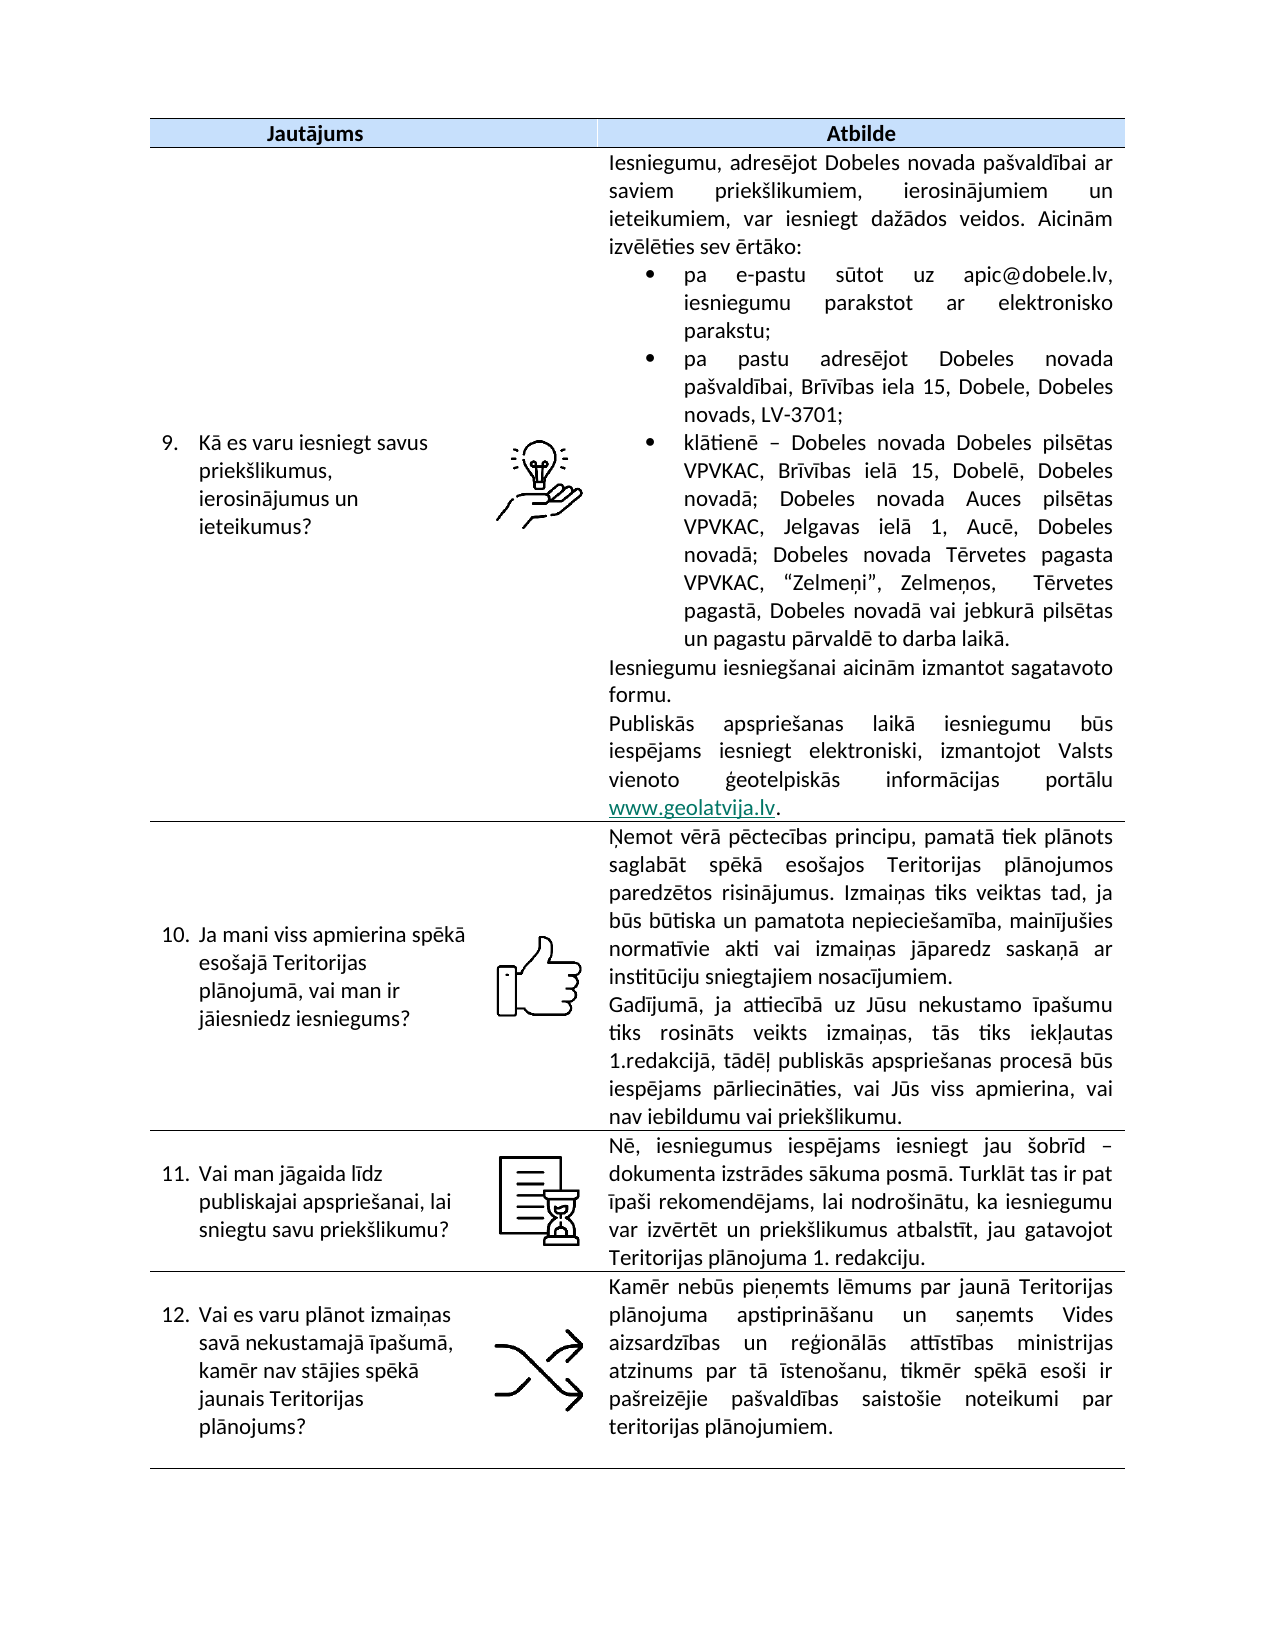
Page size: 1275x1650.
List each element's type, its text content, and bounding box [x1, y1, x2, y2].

table_cell [480, 1131, 597, 1271]
table_cell Iesniegumu, adresējot Dobeles novada pašvaldībai ar saviem priekšlikumiem, ierosinājumiem un ieteikumiem, var iesniegt dažādos veidos. Aicinām izvēlēties sev ērtāko: pa e-pastu sūtot uz apic@dobele.lv, iesniegumu parakstot ar elektronisko parakstu; pa pastu adresējot Dobeles novada pašvaldībai, Brīvības iela 15, Dobele, Dobeles novads, LV-3701; klātienē – Dobeles novada Dobeles pilsētas VPVKAC, Brīvības ielā 15, Dobelē, Dobeles novadā; Dobeles novada Auces pilsētas VPVKAC, Jelgavas ielā 1, Aucē, Dobeles novadā; Dobeles novada Tērvetes pagasta VPVKAC, “Zelmeņi”, Zelmeņos, Tērvetes pagastā, Dobeles novadā vai jebkurā pilsētas un pagastu pārvaldē to darba laikā. Iesniegumu iesniegšanai aicinām izmantot sagatavoto formu. Publiskās apspriešanas laikā iesniegumu būs iespējams iesniegt elektroniski, izmantojot Valsts vienoto ģeotelpiskās informācijas portālu www.geolatvija.lv. [598, 148, 1125, 821]
table_cell Ja mani viss apmierina spēkā esošajā Teritorijas plānojumā, vai man ir jāiesniedz iesniegums? [150, 822, 480, 1130]
table_cell Ņemot vērā pēctecības principu, pamatā tiek plānots saglabāt spēkā esošajos Teritorijas plānojumos paredzētos risinājumus. Izmaiņas tiks veiktas tad, ja būs būtiska un pamatota nepieciešamība, mainījušies normatīvie akti vai izmaiņas jāparedz saskaņā ar institūciju sniegtajiem nosacījumiem. Gadījumā, ja attiecībā uz Jūsu nekustamo īpašumu tiks rosināts veikts izmaiņas, tās tiks iekļautas 1.redakcijā, tādēļ publiskās apspriešanas procesā būs iespējams pārliecināties, vai Jūs viss apmierina, vai nav iebildumu vai priekšlikumu. [598, 822, 1125, 1130]
table_cell Vai es varu plānot izmaiņas savā nekustamajā īpašumā, kamēr nav stājies spēkā jaunais Teritorijas plānojums? [150, 1272, 480, 1468]
table_cell [480, 148, 597, 821]
table_header Jautājums [150, 119, 480, 147]
table_header [480, 119, 597, 147]
table_header Atbilde [598, 119, 1125, 147]
table_cell Kamēr nebūs pieņemts lēmums par jaunā Teritorijas plānojuma apstiprināšanu un saņemts Vides aizsardzības un reģionālās attīstības ministrijas atzinums par tā īstenošanu, tikmēr spēkā esoši ir pašreizējie pašvaldības saistošie noteikumi par teritorijas plānojumiem. [598, 1272, 1125, 1468]
picture [494, 1156, 583, 1246]
picture [494, 440, 583, 529]
table_cell Kā es varu iesniegt savus priekšlikumus, ierosinājumus un ieteikumus? [150, 148, 480, 821]
table_cell Vai man jāgaida līdz publiskajai apspriešanai, lai sniegtu savu priekšlikumu? [150, 1131, 480, 1271]
table_cell [480, 1272, 597, 1468]
picture [494, 931, 583, 1021]
table_cell Nē, iesniegumus iespējams iesniegt jau šobrīd – dokumenta izstrādes sākuma posmā. Turklāt tas ir pat īpaši rekomendējams, lai nodrošinātu, ka iesniegumu var izvērtēt un priekšlikumus atbalstīt, jau gatavojot Teritorijas plānojuma 1. redakciju. [598, 1131, 1125, 1271]
table_cell [480, 822, 597, 1130]
picture [494, 1326, 583, 1415]
